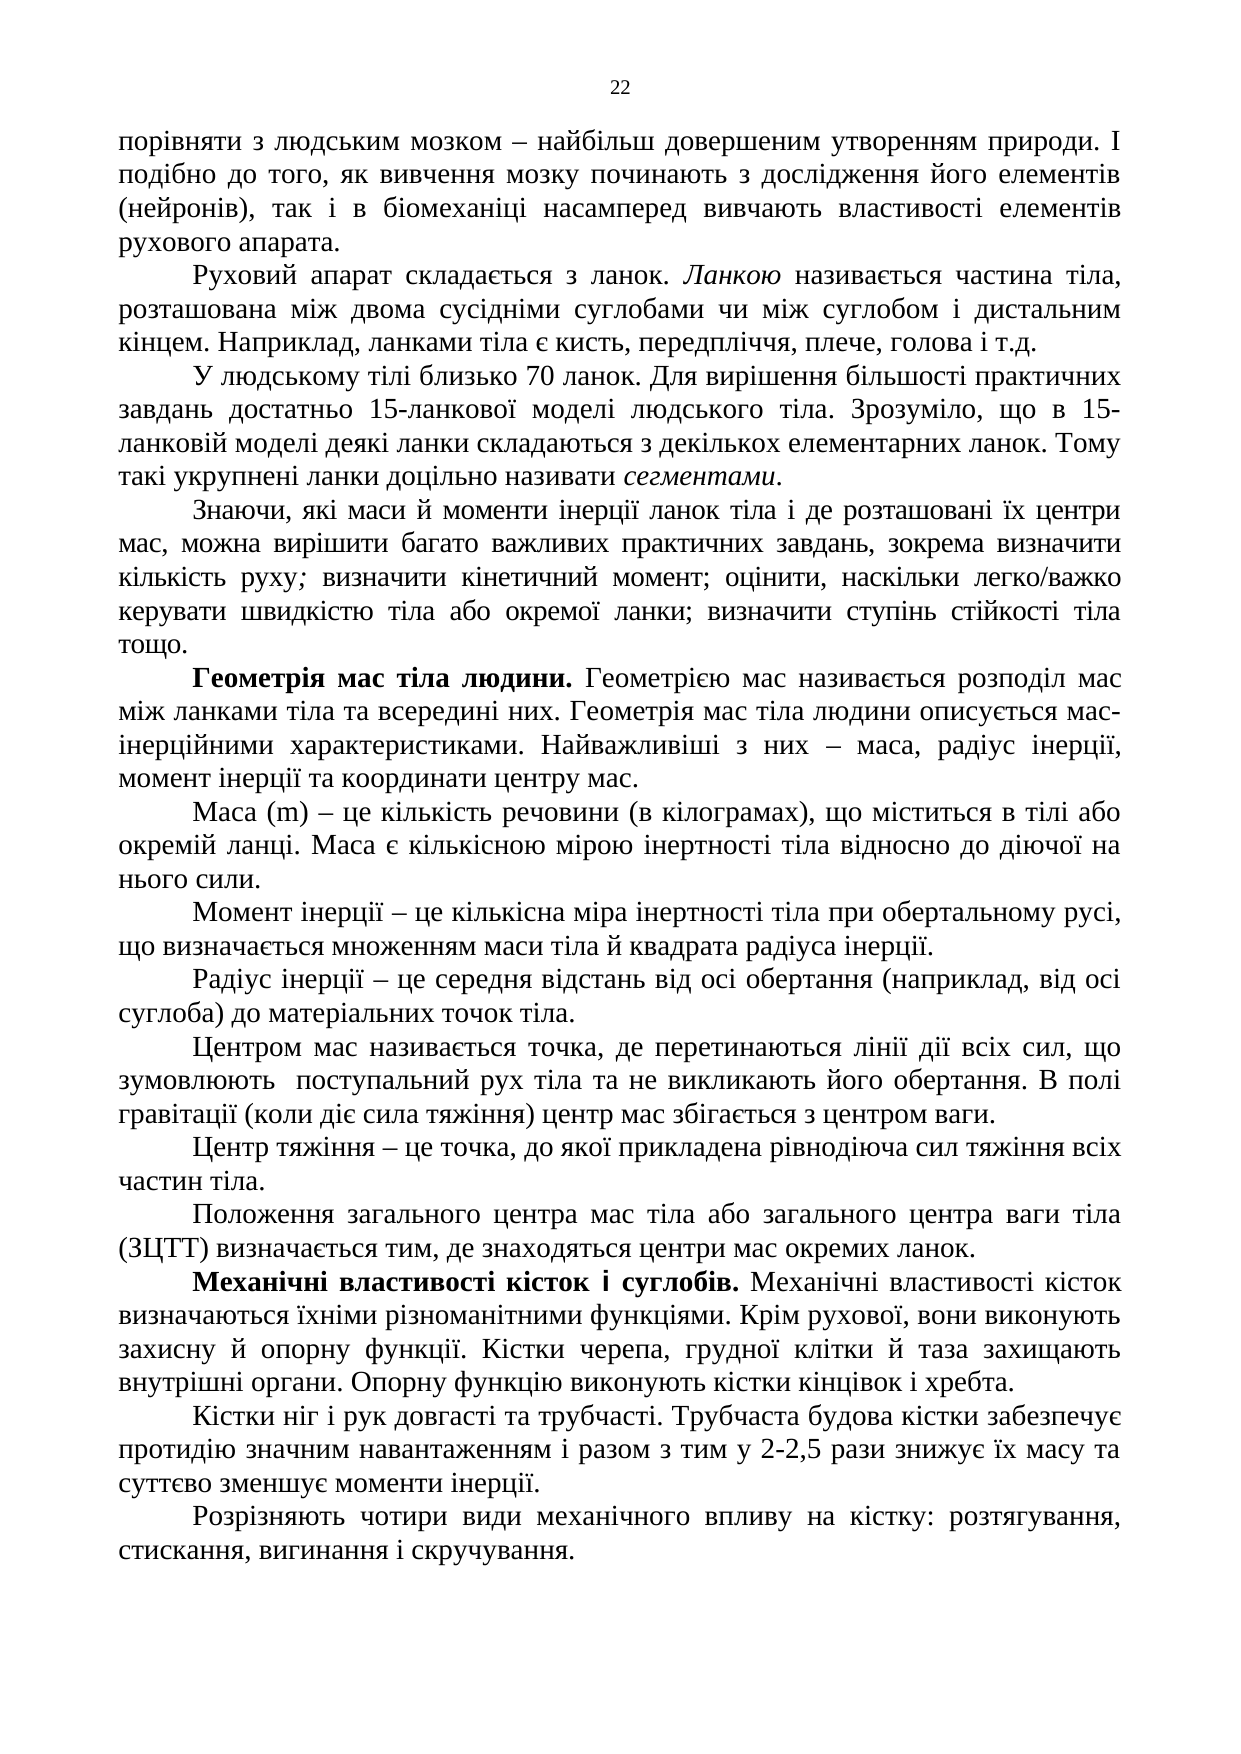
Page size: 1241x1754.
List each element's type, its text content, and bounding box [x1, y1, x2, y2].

text Центр тяжіння – це точка, до якої прикладена рівнодіюча сил тяжіння всіх частин тіла. [118, 1129, 1122, 1196]
text Положення загального центра мас тіла або загального центра ваги тіла (ЗЦТТ) визначається тим, де знаходяться центри мас окремих ланок. [118, 1196, 1122, 1263]
text Момент інерції – це кількісна міра інертності тіла при обертальному русі, що визначається множенням маси тіла й квадрата радіуса інерції. [118, 894, 1122, 962]
text Механічні властивості кісток і суглобів. Механічні властивості кісток визначаються їхніми різноманітними функціями. Крім рухової, вони виконують захисну й опорну функції. Кістки черепа, грудної клітки й таза захищають внутрішні органи. Опорну функцію виконують кістки кінцівок і хребта. [118, 1263, 1122, 1398]
text Центром мас називається точка, де перетинаються лінії дії всіх сил, що зумовлюють поступальний рух тіла та не викликають його обертання. В полі гравітації (коли діє сила тяжіння) центр мас збігається з центром ваги. [118, 1029, 1122, 1129]
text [118, 123, 1122, 257]
text Знаючи, які маси й моменти інерції ланок тіла і де розташовані їх центри мас, можна вирішити багато важливих практичних завдань, зокрема визначити кількість руху; визначити кінетичний момент; оцінити, наскільки легко/важко керувати швидкістю тіла або окремої ланки; визначити ступінь стійкості тіла тощо. [118, 492, 1122, 660]
text Кістки ніг і рук довгасті та трубчасті. Трубчаста будова кістки забезпечує протидію значним навантаженням і разом з тим у 2-2,5 рази знижує їх масу та суттєво зменшує моменти інерції. [118, 1398, 1122, 1498]
text У людському тілі близько 70 ланок. Для вирішення більшості практичних завдань достатньо 15-ланкової моделі людського тіла. Зрозуміло, що в 15-ланковій моделі деякі ланки складаються з декількох елементарних ланок. Тому такі укрупнені ланки доцільно називати сегментами. [118, 358, 1122, 492]
text Розрізняють чотири види механічного впливу на кістку: розтягування, стискання, вигинання і скручування. [118, 1498, 1122, 1566]
text Маса (m) – це кількість речовини (в кілограмах), що міститься в тілі або окремій ланці. Маса є кількісною мірою інертності тіла відносно до діючої на нього сили. [118, 794, 1122, 894]
text Руховий апарат складається з ланок. Ланкою називається частина тіла, розташована між двома сусідніми суглобами чи між суглобом і дистальним кінцем. Наприклад, ланками тіла є кисть, передпліччя, плече, голова і т.д. [118, 257, 1122, 358]
text Геометрія мас тіла людини. Геометрією мас називається розподіл мас між ланками тіла та всередині них. Геометрія мас тіла людини описується мас-інерційними характеристиками. Найважливіші з них – маса, радіус інерції, момент інерції та координати центру мас. [118, 660, 1122, 794]
text Радіус інерції – це середня відстань від осі обертання (наприклад, від осі суглоба) до матеріальних точок тіла. [118, 962, 1122, 1029]
